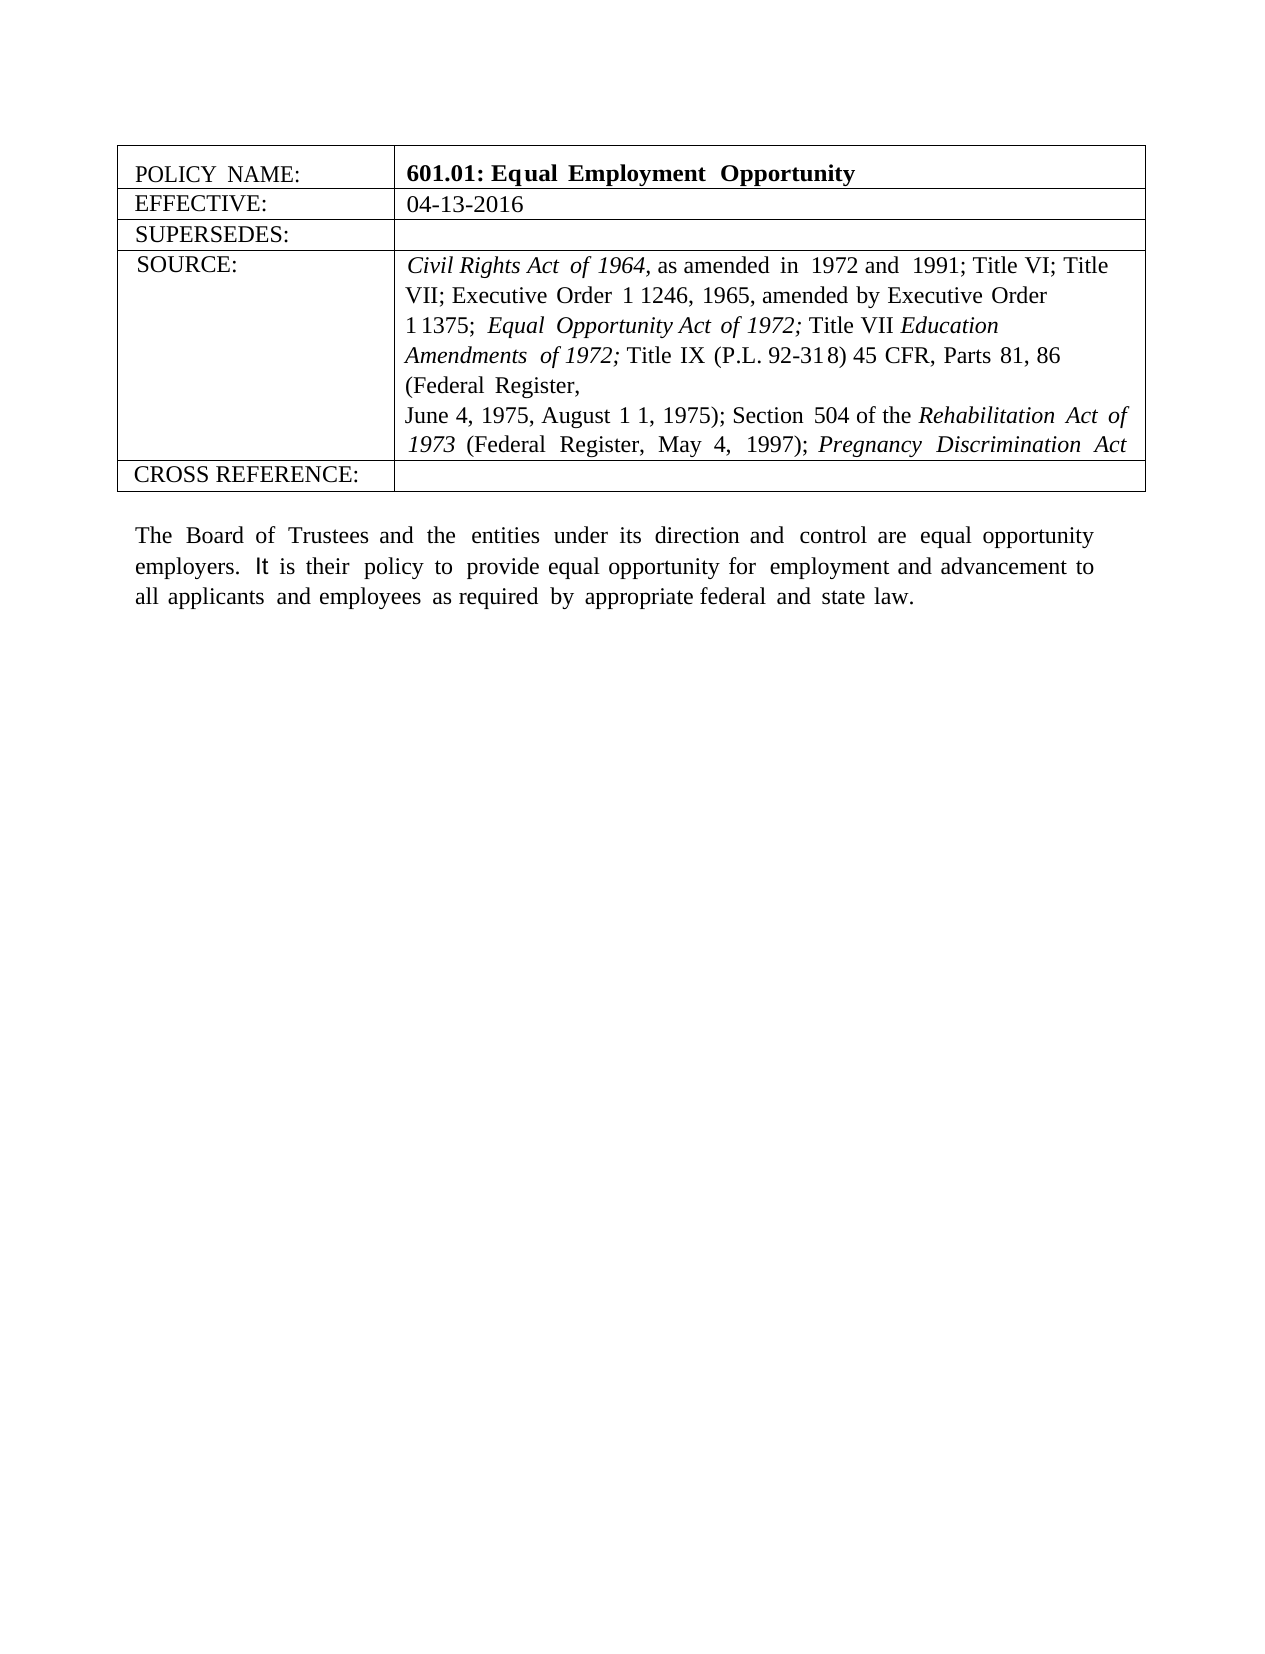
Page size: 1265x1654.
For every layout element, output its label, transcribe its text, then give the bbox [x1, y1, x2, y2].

table_header 601.01: Equal Employment Opportunity [395, 146, 1145, 188]
table_cell SOURCE: [118, 251, 394, 460]
text The Board of Trustees and the entities under its direction and control are equal opportunity employers. It is their policy to provide equal opportunity for employment and advancement to all applicants and employees as required by appropriate federal and state law. [135, 522, 1094, 610]
table_cell EFFECTIVE: [118, 189, 394, 219]
table_cell [395, 461, 1145, 491]
table_cell SUPERSEDES: [118, 220, 394, 249]
table_header POLICY NAME: [118, 146, 394, 188]
table_cell [395, 220, 1145, 249]
table_cell Civil Rights Act of 1964, as amended in 1972 and 1991; Title VI; Title VII; Executive Order 1 1246, 1965, amended by Executive Order 11375; Equal Opportunity Act of 1972; Title VII Education Amendments of 1972; Title IX (P.L. 92-318) 45 CFR, Parts 81, 86 (Federal Register, June 4, 1975, August 1 1, 1975); Section 504 of the Rehabilitation Act of 1973 (Federal Register, May 4, 1997); Pregnancy Discrimination Act of 1978; Americans With Disabilities Act of 1990. (GAAA) [395, 251, 1145, 460]
table_cell CROSS REFERENCE: [118, 461, 394, 491]
table_cell 04-13-2016 [395, 189, 1145, 219]
